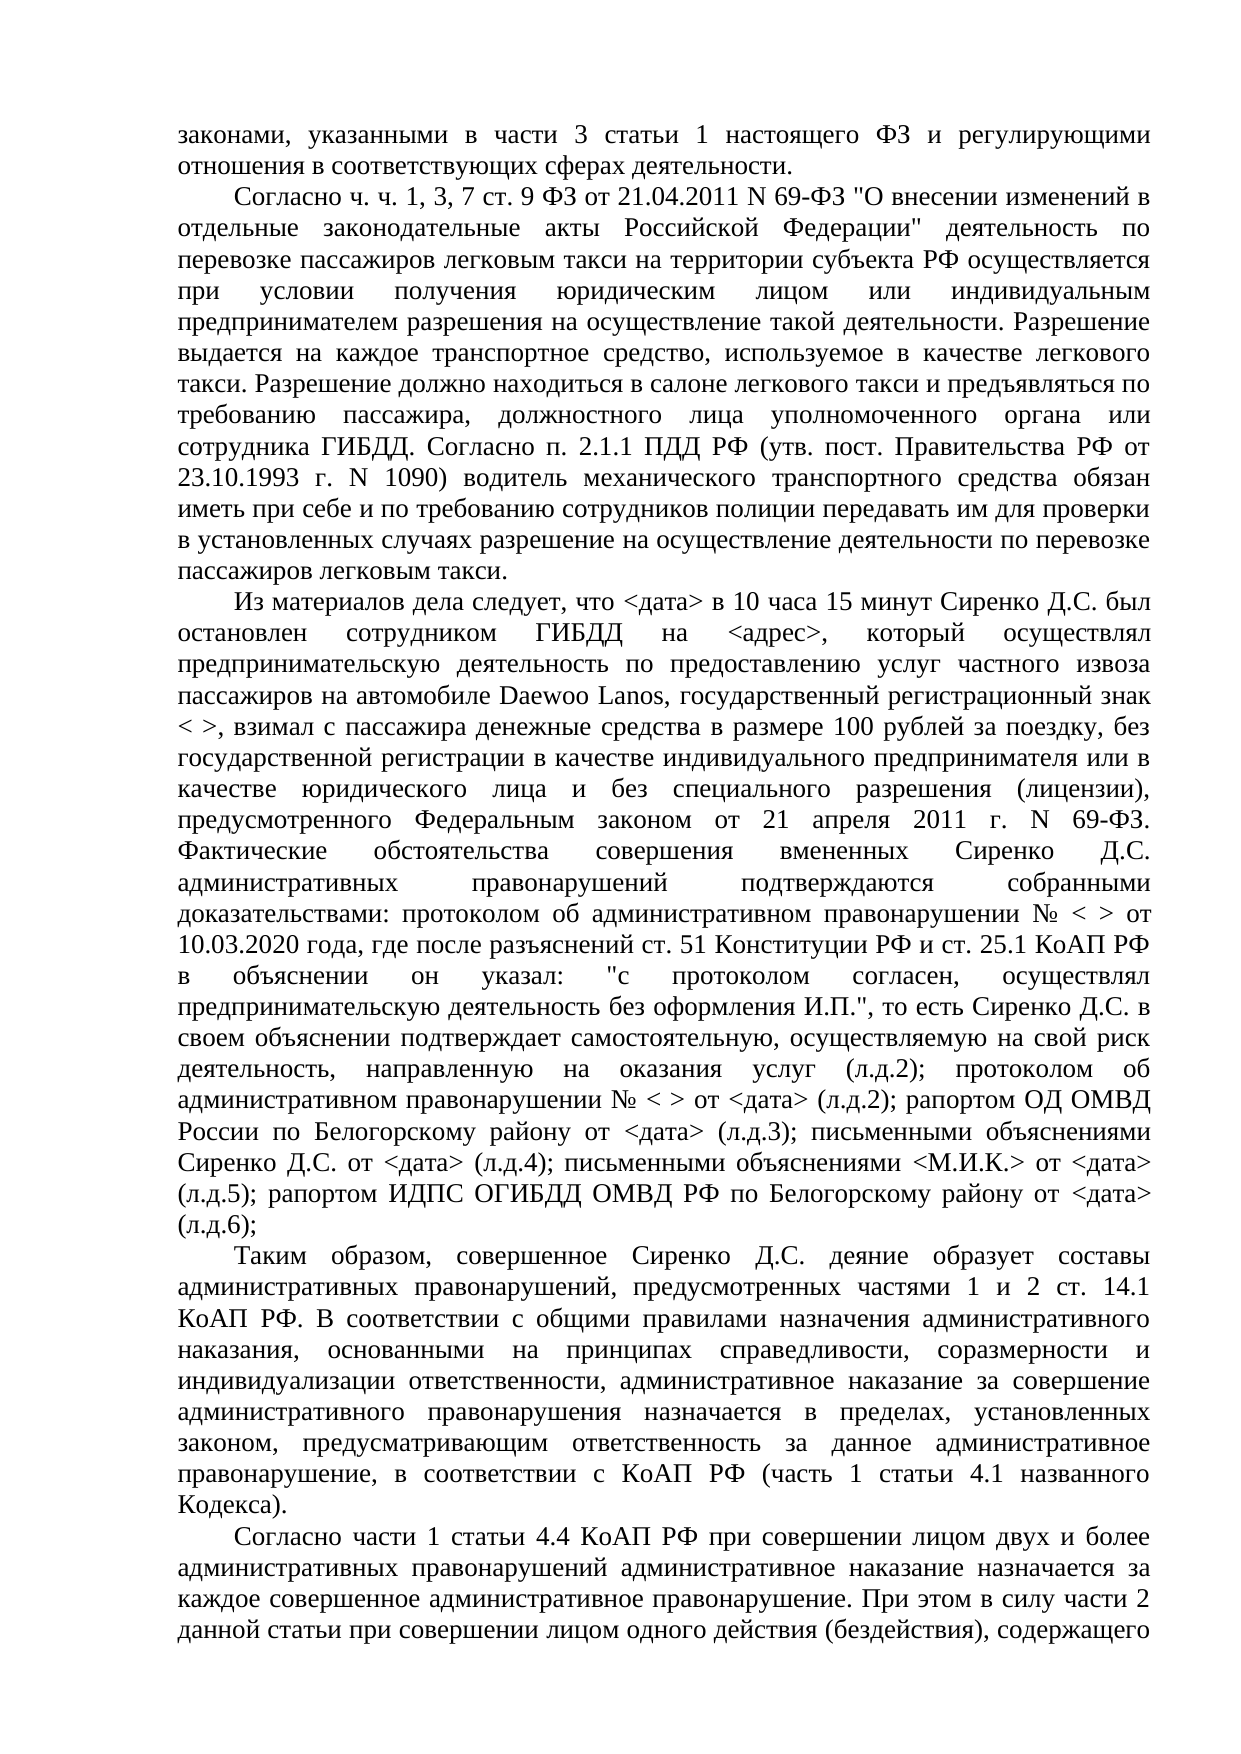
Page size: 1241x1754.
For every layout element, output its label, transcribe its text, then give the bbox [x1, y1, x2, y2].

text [177, 1520, 1152, 1644]
text Таким образом, совершенное Сиренко Д.С. деяние образует составы административных правонарушений, предусмотренных частями 1 и 2 ст. 14.1 КоАП РФ. В соответствии с общими правилами назначения административного наказания, основанными на принципах справедливости, соразмерности и индивидуализации ответственности, административное наказание за совершение административного правонарушения назначается в пределах, установленных законом, предусматривающим ответственность за данное административное правонарушение, в соответствии с КоАП РФ (часть 1 статьи 4.1 названного Кодекса). [177, 1239, 1152, 1520]
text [177, 118, 1152, 180]
text Из материалов дела следует, что <дата> в 10 часа 15 минут Сиренко Д.С. был остановлен сотрудником ГИБДД на <адрес>, который осуществлял предпринимательскую деятельность по предоставлению услуг частного извоза пассажиров на автомобиле Daewoo Lanos, государственный регистрационный знак < >, взимал с пассажира денежные средства в размере 100 рублей за поездку, без государственной регистрации в качестве индивидуального предпринимателя или в качестве юридического лица и без специального разрешения (лицензии), предусмотренного Федеральным законом от 21 апреля 2011 г. N 69-ФЗ. Фактические обстоятельства совершения вмененных Сиренко Д.С. административных правонарушений подтверждаются собранными доказательствами: протоколом об административном правонарушении № < > от 10.03.2020 года, где после разъяснений ст. 51 Конституции РФ и ст. 25.1 КоАП РФ в объяснении он указал: "с протоколом согласен, осуществлял предпринимательскую деятельность без оформления И.П.", то есть Сиренко Д.С. в своем объяснении подтверждает самостоятельную, осуществляемую на свой риск деятельность, направленную на оказания услуг (л.д.2); протоколом об административном правонарушении № < > от <дата> (л.д.2); рапортом ОД ОМВД России по Белогорскому району от <дата> (л.д.3); письменными объяснениями Сиренко Д.С. от <дата> (л.д.4); письменными объяснениями <М.И.К.> от <дата> (л.д.5); рапортом ИДПС ОГИБДД ОМВД РФ по Белогорскому району от <дата> (л.д.6); [177, 585, 1152, 1239]
text Согласно ч. ч. 1, 3, 7 ст. 9 ФЗ от 21.04.2011 N 69-ФЗ "О внесении изменений в отдельные законодательные акты Российской Федерации" деятельность по перевозке пассажиров легковым такси на территории субъекта РФ осуществляется при условии получения юридическим лицом или индивидуальным предпринимателем разрешения на осуществление такой деятельности. Разрешение выдается на каждое транспортное средство, используемое в качестве легкового такси. Разрешение должно находиться в салоне легкового такси и предъявляться по требованию пассажира, должностного лица уполномоченного органа или сотрудника ГИБДД. Согласно п. 2.1.1 ПДД РФ (утв. пост. Правительства РФ от 23.10.1993 г. N 1090) водитель механического транспортного средства обязан иметь при себе и по требованию сотрудников полиции передавать им для проверки в установленных случаях разрешение на осуществление деятельности по перевозке пассажиров легковым такси. [177, 180, 1152, 585]
